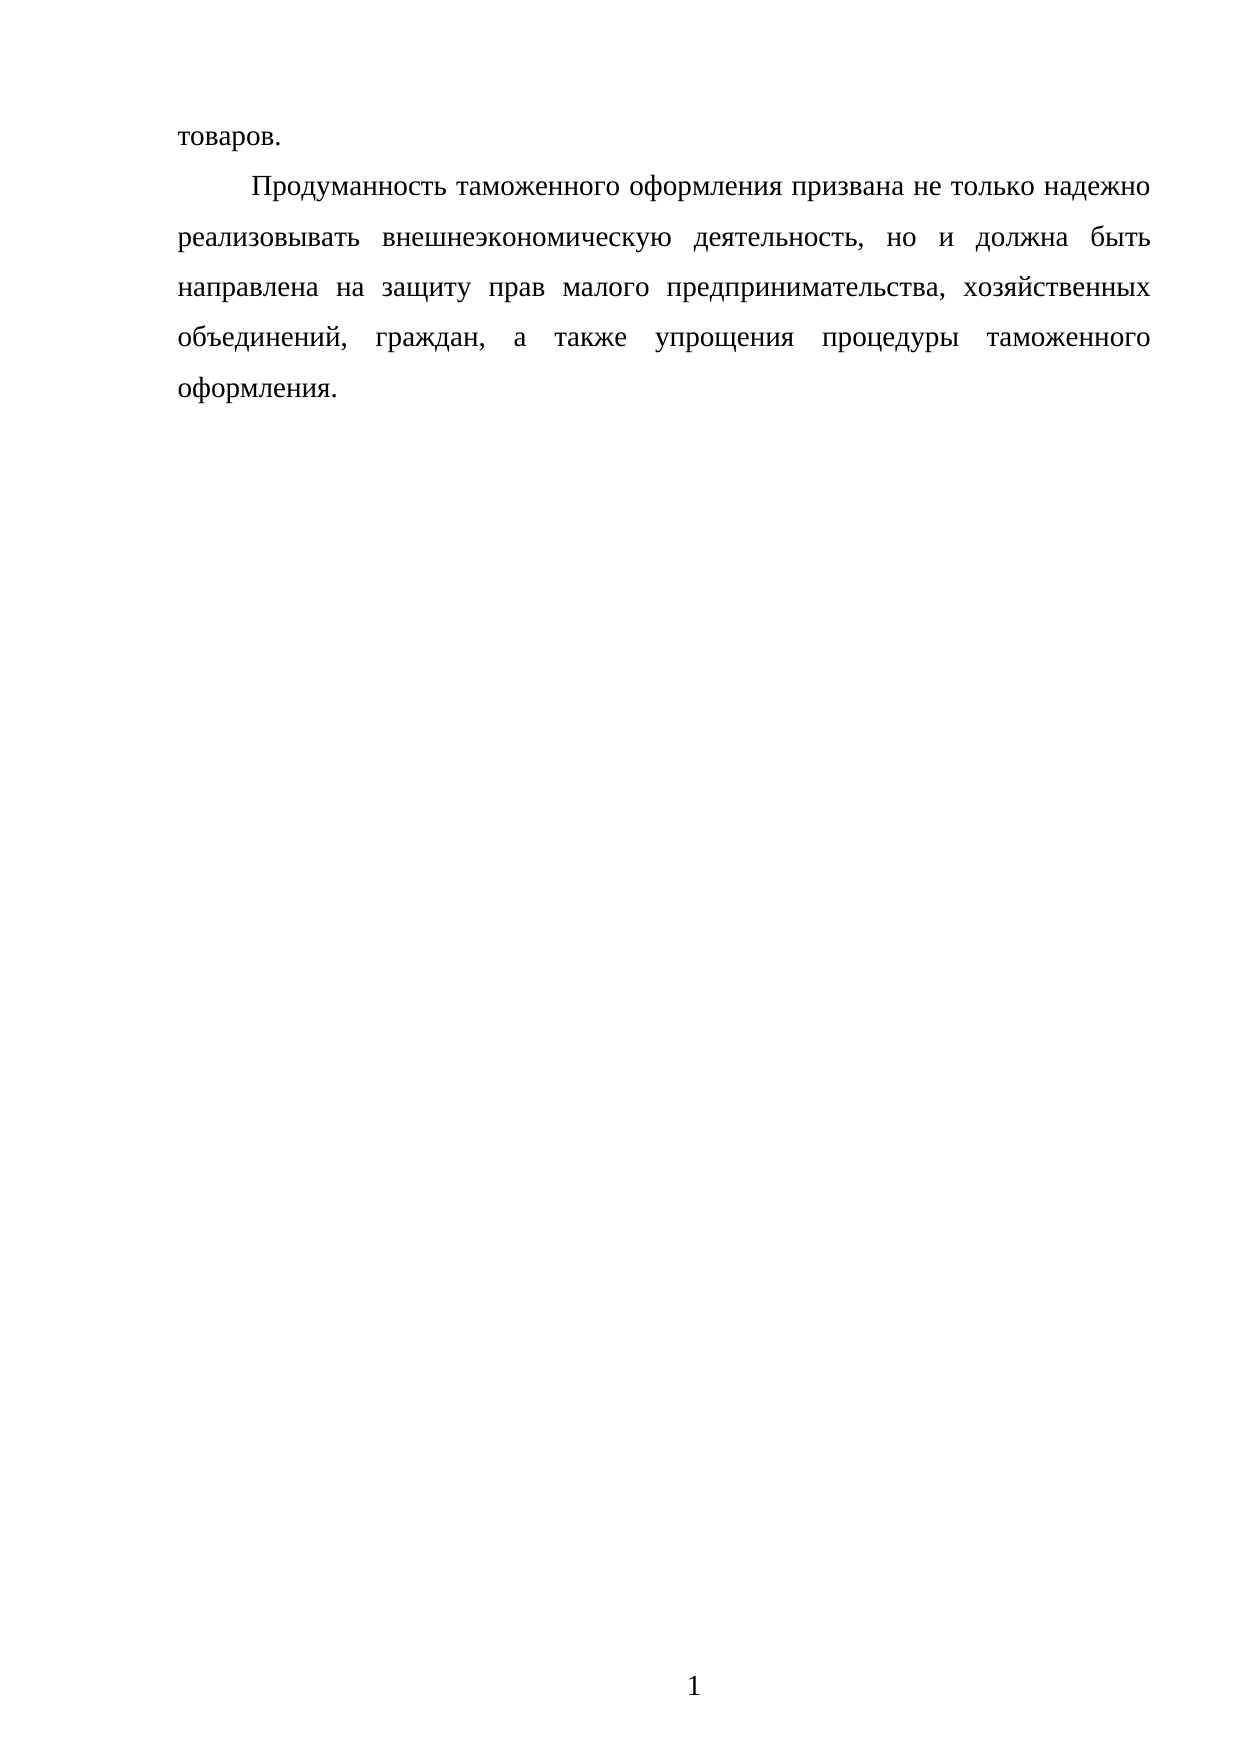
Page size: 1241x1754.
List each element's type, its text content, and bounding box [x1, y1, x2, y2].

text Продуманность таможенного оформления призвана не только надежно реализовывать внешнеэкономическую деятельность, но и должна быть направлена на защиту прав малого предпринимательства, хозяйственных объединений, граждан, а также упрощения процедуры таможенного оформления. [177, 168, 1152, 403]
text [177, 118, 1152, 152]
